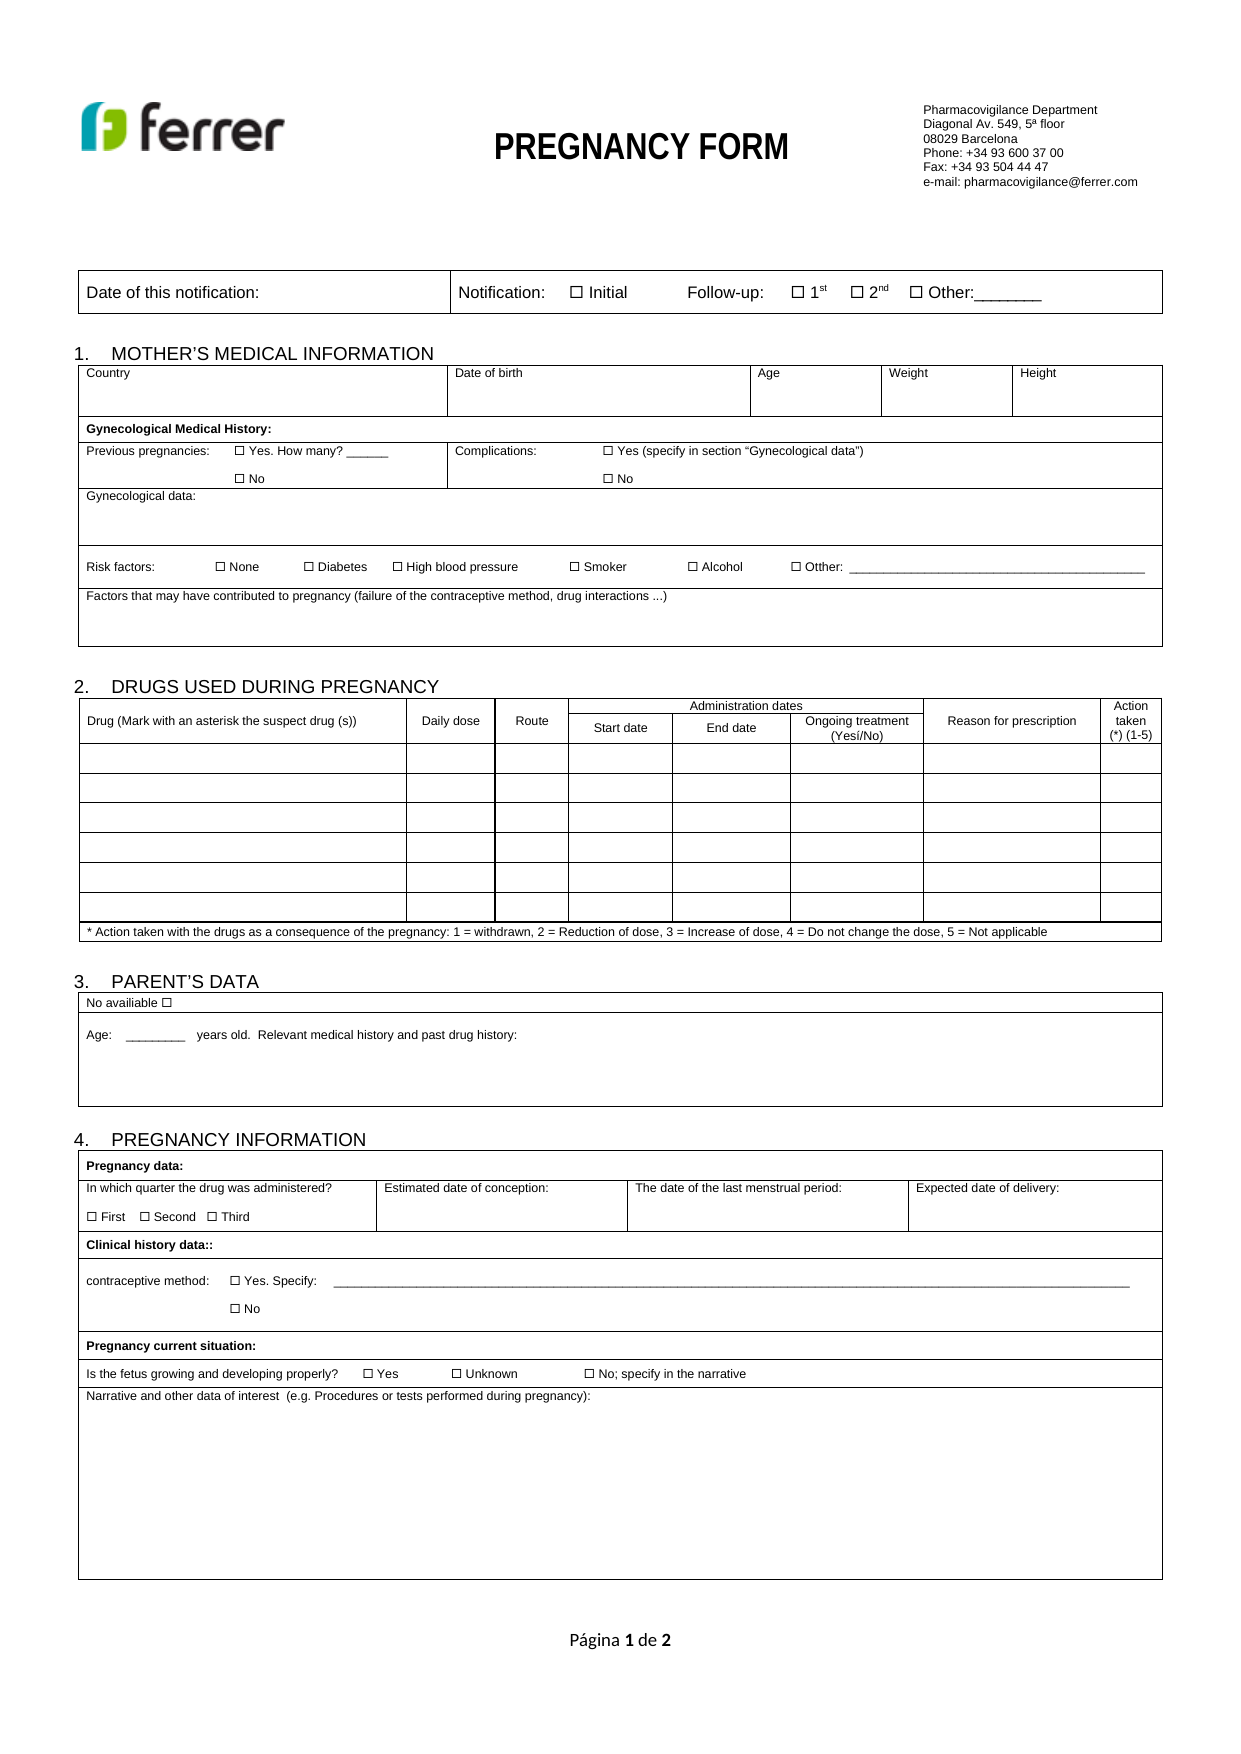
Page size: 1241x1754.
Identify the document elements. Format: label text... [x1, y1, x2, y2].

table_cell [673, 803, 790, 832]
table_cell [791, 744, 923, 772]
table_cell [80, 833, 406, 862]
table_header Drug (Mark with an asterisk the suspect drug (s)) [80, 699, 406, 743]
table_header Route [496, 699, 568, 743]
table_header Country [79, 366, 447, 416]
table_cell [407, 744, 494, 772]
table_cell Narrative and other data of interest (e.g. Procedures or tests performed during pregnancy): [79, 1388, 1162, 1579]
table_cell [496, 803, 568, 832]
table_cell [791, 803, 923, 832]
table_cell [791, 863, 923, 892]
table_cell [407, 893, 494, 921]
table_cell [1101, 863, 1161, 892]
table_header Weight [882, 366, 1012, 416]
table_header Date of this notification: [79, 271, 450, 313]
table_cell [569, 803, 672, 832]
table_cell Ongoing treatment (Yesí/No) [791, 714, 923, 743]
table_cell [1101, 893, 1161, 921]
table_cell [924, 774, 1100, 802]
table_header Reason for prescription [924, 699, 1100, 743]
table_cell In which quarter the drug was administered? First Second Third [79, 1181, 376, 1231]
table_cell Start date [569, 714, 672, 743]
table_cell [496, 863, 568, 892]
table_cell [80, 744, 406, 772]
picture [81, 102, 285, 151]
table_cell [673, 744, 790, 772]
table_header Notification: Initial Follow-up: 1st 2nd Other: [451, 271, 1162, 313]
table_cell [791, 833, 923, 862]
table_cell Factors that may have contributed to pregnancy (failure of the contraceptive method, drug interactions ...) [79, 589, 1162, 646]
table_header Date of birth [448, 366, 750, 416]
table_cell Gynecological Medical History: [79, 417, 1162, 442]
table_cell [924, 803, 1100, 832]
table_cell [407, 833, 494, 862]
list MOTHER’S MEDICAL INFORMATION [74, 343, 1063, 364]
table_cell Age: years old. Relevant medical history and past drug history: [79, 1013, 1162, 1106]
table_cell Is the fetus growing and developing properly? Yes Unknown No; specify in the narrative [79, 1360, 1162, 1387]
table_header Administration dates [569, 699, 923, 713]
table_header Pregnancy data: [79, 1151, 1162, 1180]
table_cell [496, 774, 568, 802]
table_header Daily dose [407, 699, 494, 743]
table_cell [569, 833, 672, 862]
table_cell [569, 744, 672, 772]
table_cell End date [673, 714, 790, 743]
table_cell [673, 774, 790, 802]
list DRUGS USED DURING PREGNANCY [74, 676, 1063, 697]
table_cell [791, 774, 923, 802]
table_cell [496, 744, 568, 772]
table_cell [1101, 744, 1161, 772]
table_cell contraceptive method: Yes. Specify: No [79, 1259, 1162, 1331]
table_header No availiable [79, 993, 1162, 1012]
table_cell * Action taken with the drugs as a consequence of the pregnancy: 1 = withdrawn, 2 = Reduction of dose, 3 = Increase of dose, 4 = Do not change the dose, 5 = Not applicable [80, 923, 1161, 941]
table_cell [496, 893, 568, 921]
table_header Height [1013, 366, 1162, 416]
table_cell Expected date of delivery: [909, 1181, 1162, 1231]
table_cell [924, 863, 1100, 892]
table_cell [791, 893, 923, 921]
list PARENT’S DATA [74, 970, 1063, 992]
table_cell [673, 833, 790, 862]
table_cell [1101, 833, 1161, 862]
table_cell Complications: Yes (specify in section “Gynecological data”) No [448, 443, 1162, 488]
table_cell [569, 893, 672, 921]
table_cell [569, 863, 672, 892]
table_cell [80, 863, 406, 892]
table_cell [673, 863, 790, 892]
table_cell [407, 774, 494, 802]
table_cell Pregnancy current situation: [79, 1332, 1162, 1359]
table_cell [80, 893, 406, 921]
table_cell Previous pregnancies: Yes. How many? ______ No [79, 443, 447, 488]
table_cell [80, 774, 406, 802]
table_cell Estimated date of conception: [377, 1181, 627, 1231]
table_cell [569, 774, 672, 802]
table_cell The date of the last menstrual period: [628, 1181, 908, 1231]
table_cell [1101, 803, 1161, 832]
table_cell [924, 833, 1100, 862]
table_cell Gynecological data: [79, 489, 1162, 545]
table_cell [496, 833, 568, 862]
table_cell [924, 893, 1100, 921]
table_cell Clinical history data:: [79, 1232, 1162, 1258]
table_cell [924, 744, 1100, 772]
table_cell [407, 803, 494, 832]
table_cell Risk factors: None Diabetes High blood pressure Smoker Alcohol Otther: [79, 546, 1162, 588]
table_cell [1101, 774, 1161, 802]
table_cell [80, 803, 406, 832]
table_cell [407, 863, 494, 892]
table_header Age [751, 366, 881, 416]
list PREGNANCY INFORMATION [74, 1129, 1063, 1150]
table_cell [673, 893, 790, 921]
table_header Action taken (*) (1-5) [1101, 699, 1161, 743]
